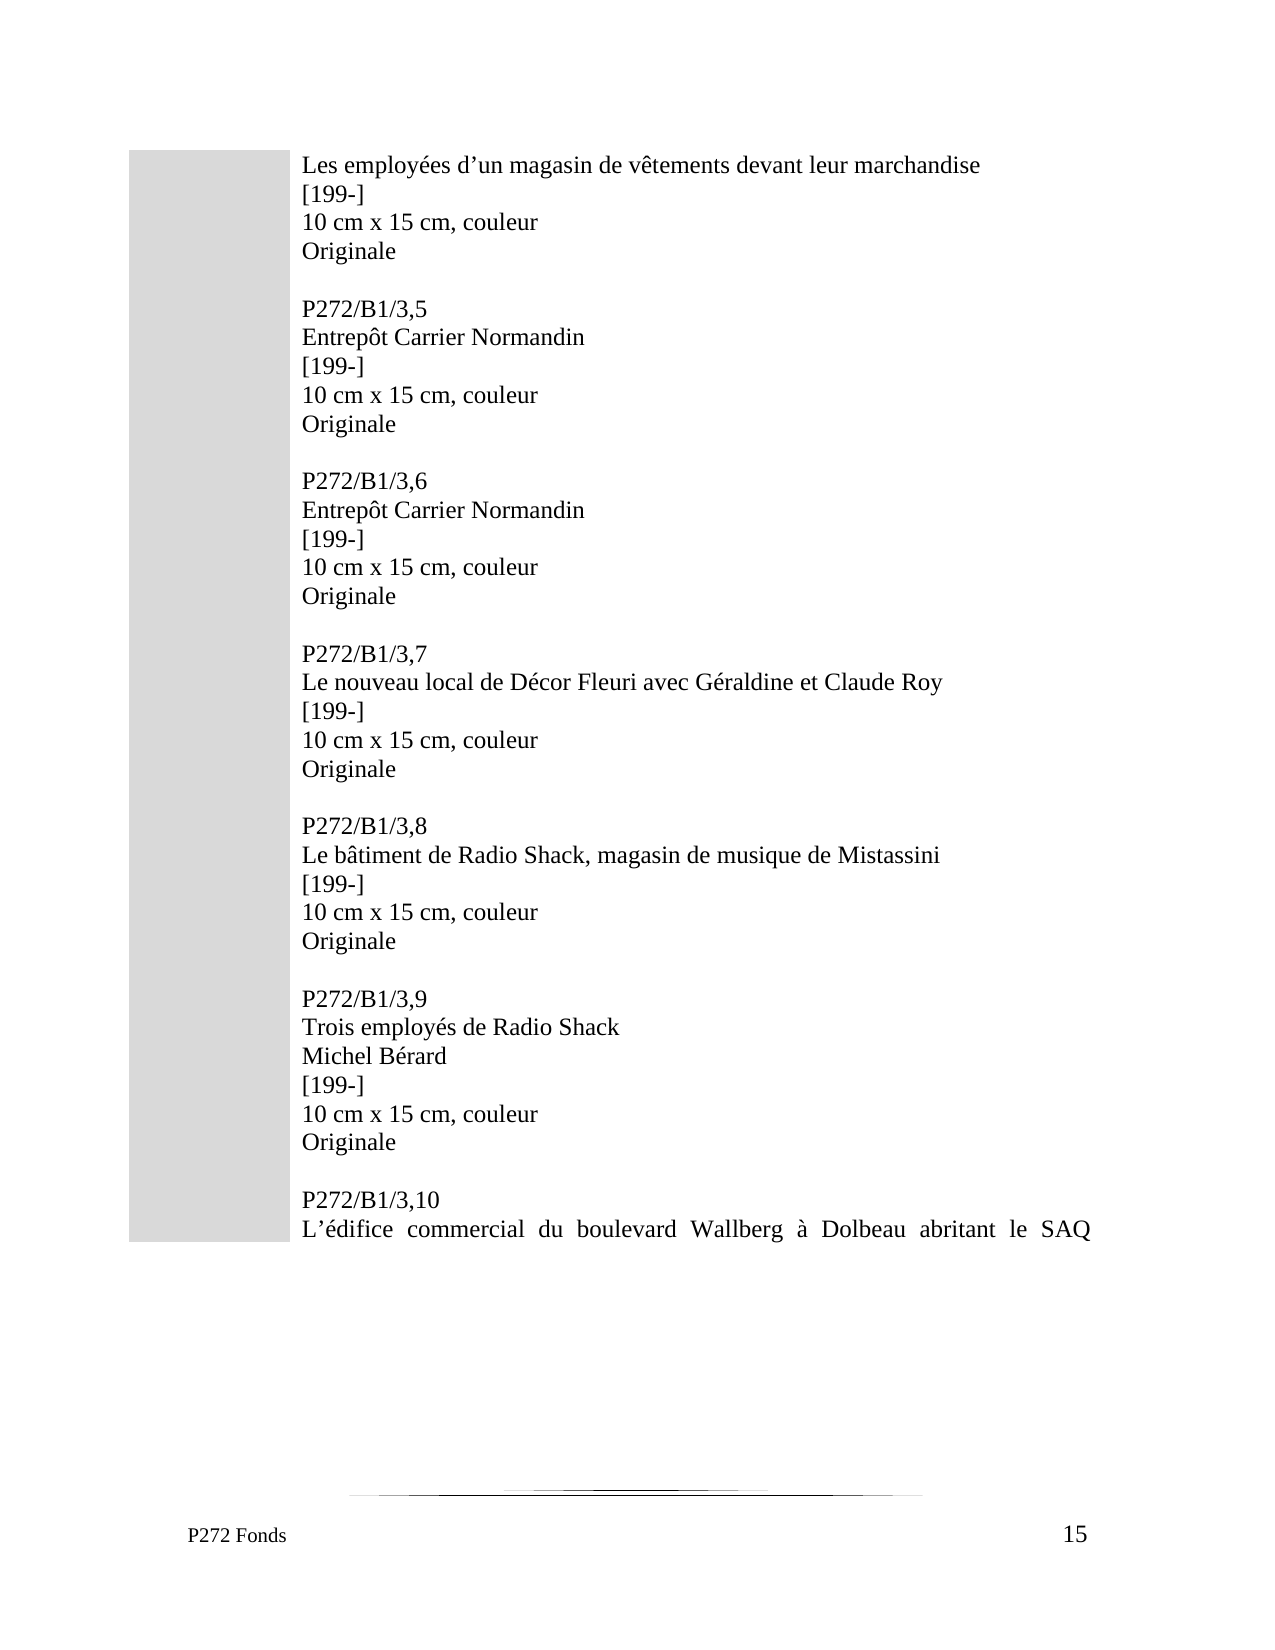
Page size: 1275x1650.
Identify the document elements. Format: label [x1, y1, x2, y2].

table_cell [290, 150, 1103, 1242]
table_cell [129, 150, 290, 1242]
